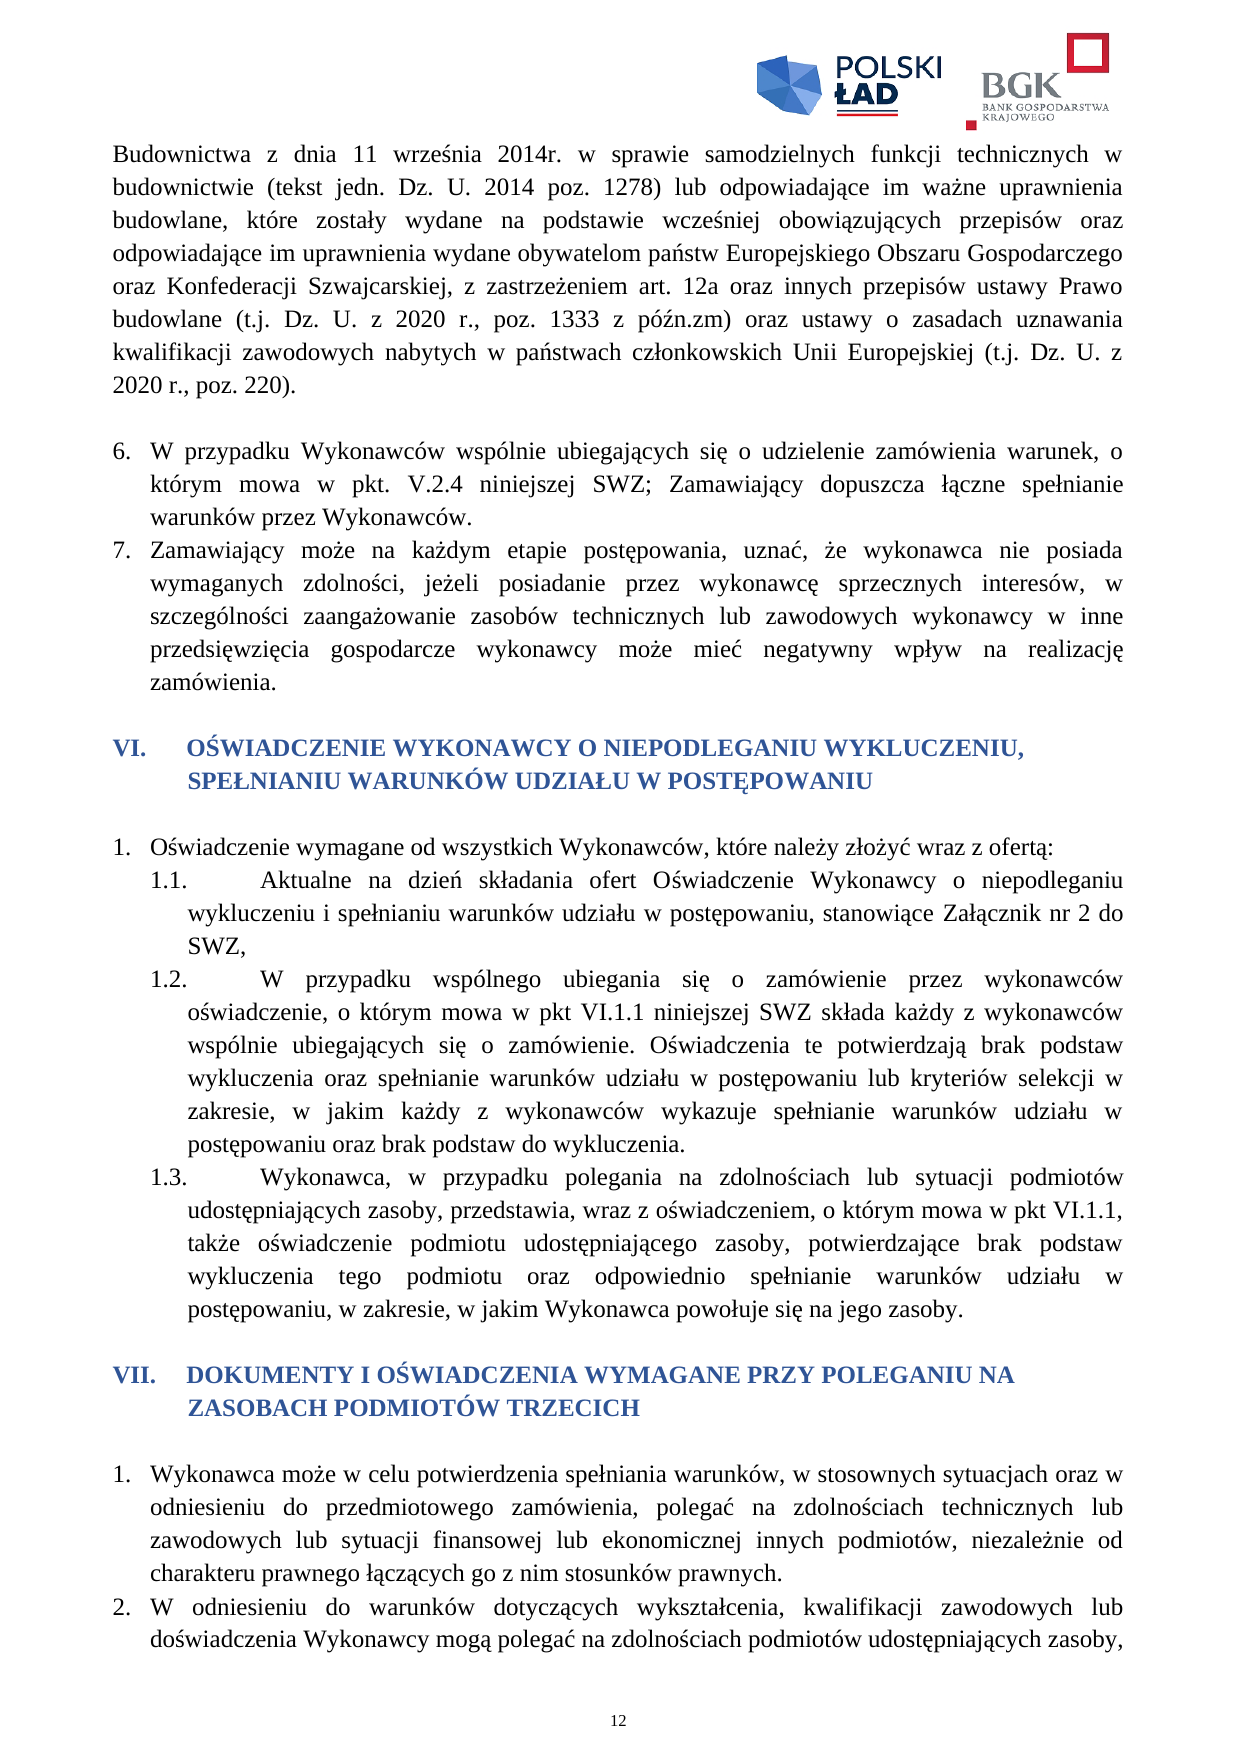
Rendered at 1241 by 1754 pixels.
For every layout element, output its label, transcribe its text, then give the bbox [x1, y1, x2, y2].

list Aktualne na dzień składania ofert Oświadczenie Wykonawcy o niepodleganiu wykluczeniu i spełnianiu warunków udziału w postępowaniu, stanowiące Załącznik nr 2 do SWZ, [150, 865, 1124, 960]
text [112, 139, 1124, 398]
list Wykonawca może w celu potwierdzenia spełniania warunków, w stosownych sytuacjach oraz w odniesieniu do przedmiotowego zamówienia, polegać na zdolnościach technicznych lub zawodowych lub sytuacji finansowej lub ekonomicznej innych podmiotów, niezależnie od charakteru prawnego łączących go z nim stosunków prawnych. [112, 1459, 1124, 1587]
list W przypadku Wykonawców wspólnie ubiegających się o udzielenie zamówienia warunek, o którym mowa w pkt. V.2.4 niniejszej SWZ; Zamawiający dopuszcza łączne spełnianie warunków przez Wykonawców. [112, 436, 1124, 531]
list Oświadczenie wymagane od wszystkich Wykonawców, które należy złożyć wraz z ofertą: [112, 832, 1124, 861]
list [112, 1592, 1124, 1653]
list Wykonawca, w przypadku polegania na zdolnościach lub sytuacji podmiotów udostępniających zasoby, przedstawia, wraz z oświadczeniem, o którym mowa w pkt VI.1.1, także oświadczenie podmiotu udostępniającego zasoby, potwierdzające brak podstaw wykluczenia tego podmiotu oraz odpowiednio spełnianie warunków udziału w postępowaniu, w zakresie, w jakim Wykonawca powołuje się na jego zasoby. [150, 1162, 1124, 1323]
list W przypadku wspólnego ubiegania się o zamówienie przez wykonawców oświadczenie, o którym mowa w pkt VI.1.1 niniejszej SWZ składa każdy z wykonawców wspólnie ubiegających się o zamówienie. Oświadczenia te potwierdzają brak podstaw wykluczenia oraz spełnianie warunków udziału w postępowaniu lub kryteriów selekcji w zakresie, w jakim każdy z wykonawców wykazuje spełnianie warunków udziału w postępowaniu oraz brak podstaw do wykluczenia. [150, 964, 1124, 1158]
list OŚWIADCZENIE WYKONAWCY O NIEPODLEGANIU WYKLUCZENIU, SPEŁNIANIU WARUNKÓW UDZIAŁU W POSTĘPOWANIU [112, 733, 1124, 795]
list DOKUMENTY I OŚWIADCZENIA WYMAGANE PRZY POLEGANIU NA ZASOBACH PODMIOTÓW TRZECICH [112, 1360, 1124, 1422]
list Zamawiający może na każdym etapie postępowania, uznać, że wykonawca nie posiada wymaganych zdolności, jeżeli posiadanie przez wykonawcę sprzecznych interesów, w szczególności zaangażowanie zasobów technicznych lub zawodowych wykonawcy w inne przedsięwzięcia gospodarcze wykonawcy może mieć negatywny wpływ na realizację zamówienia. [112, 535, 1124, 696]
